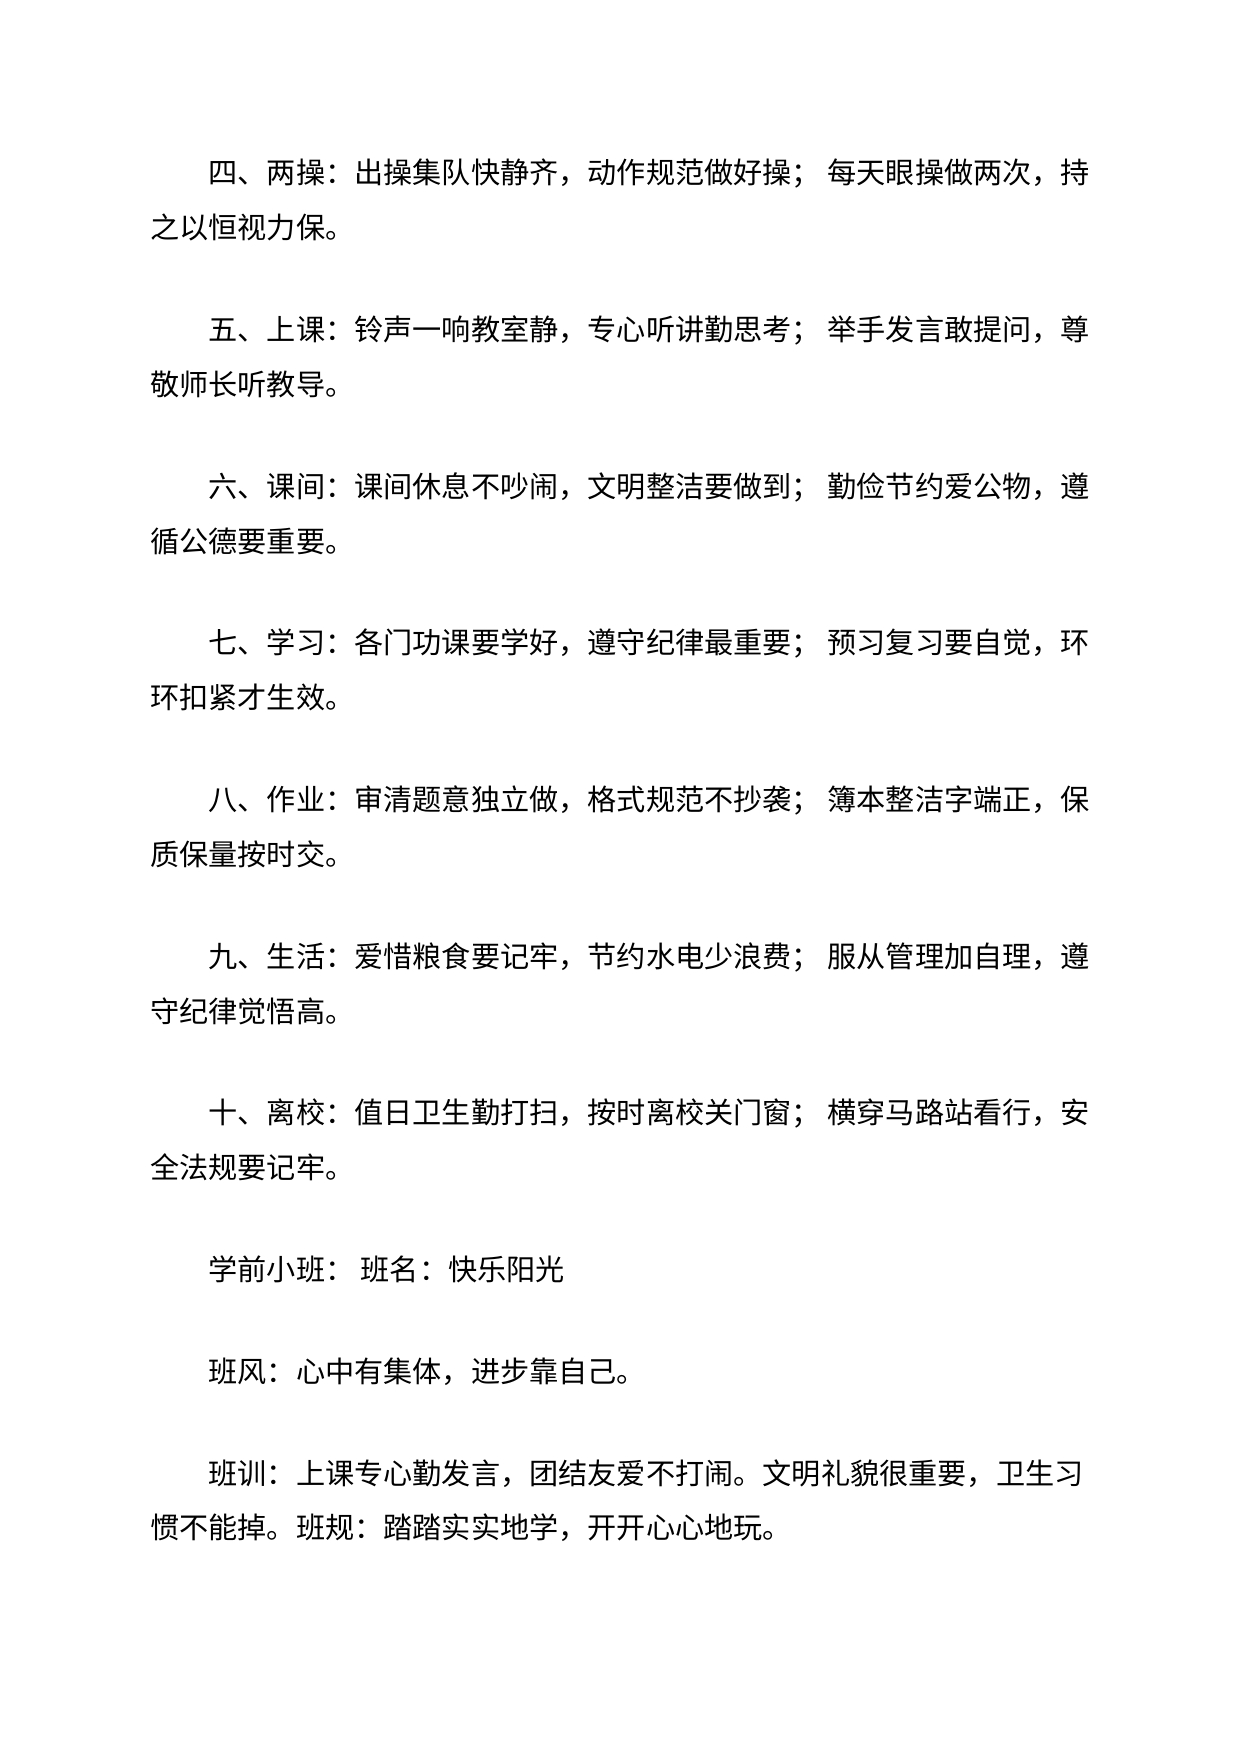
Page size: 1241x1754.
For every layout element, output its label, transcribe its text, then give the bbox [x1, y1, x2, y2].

text 班训：上课专心勤发言，团结友爱不打闹。文明礼貌很重要，卫生习惯不能掉。班规：踏踏实实地学，开开心心地玩。 [150, 1450, 1090, 1547]
text 六、课间：课间休息不吵闹，文明整洁要做到； 勤俭节约爱公物，遵循公德要重要。 [150, 463, 1090, 561]
text 学前小班： 班名：快乐阳光 [150, 1247, 1090, 1289]
text 班风：心中有集体，进步靠自己。 [150, 1348, 1090, 1391]
text 九、生活：爱惜粮食要记牢，节约水电少浪费； 服从管理加自理，遵守纪律觉悟高。 [150, 933, 1090, 1031]
text 十、离校：值日卫生勤打扫，按时离校关门窗； 横穿马路站看行，安全法规要记牢。 [150, 1090, 1090, 1187]
text 八、作业：审清题意独立做，格式规范不抄袭； 簿本整洁字端正，保质保量按时交。 [150, 777, 1090, 874]
text 四、两操：出操集队快静齐，动作规范做好操； 每天眼操做两次，持之以恒视力保。 [150, 150, 1090, 247]
text 五、上课：铃声一响教室静，专心听讲勤思考； 举手发言敢提问，尊敬师长听教导。 [150, 307, 1090, 404]
text 七、学习：各门功课要学好，遵守纪律最重要； 预习复习要自觉，环环扣紧才生效。 [150, 620, 1090, 717]
